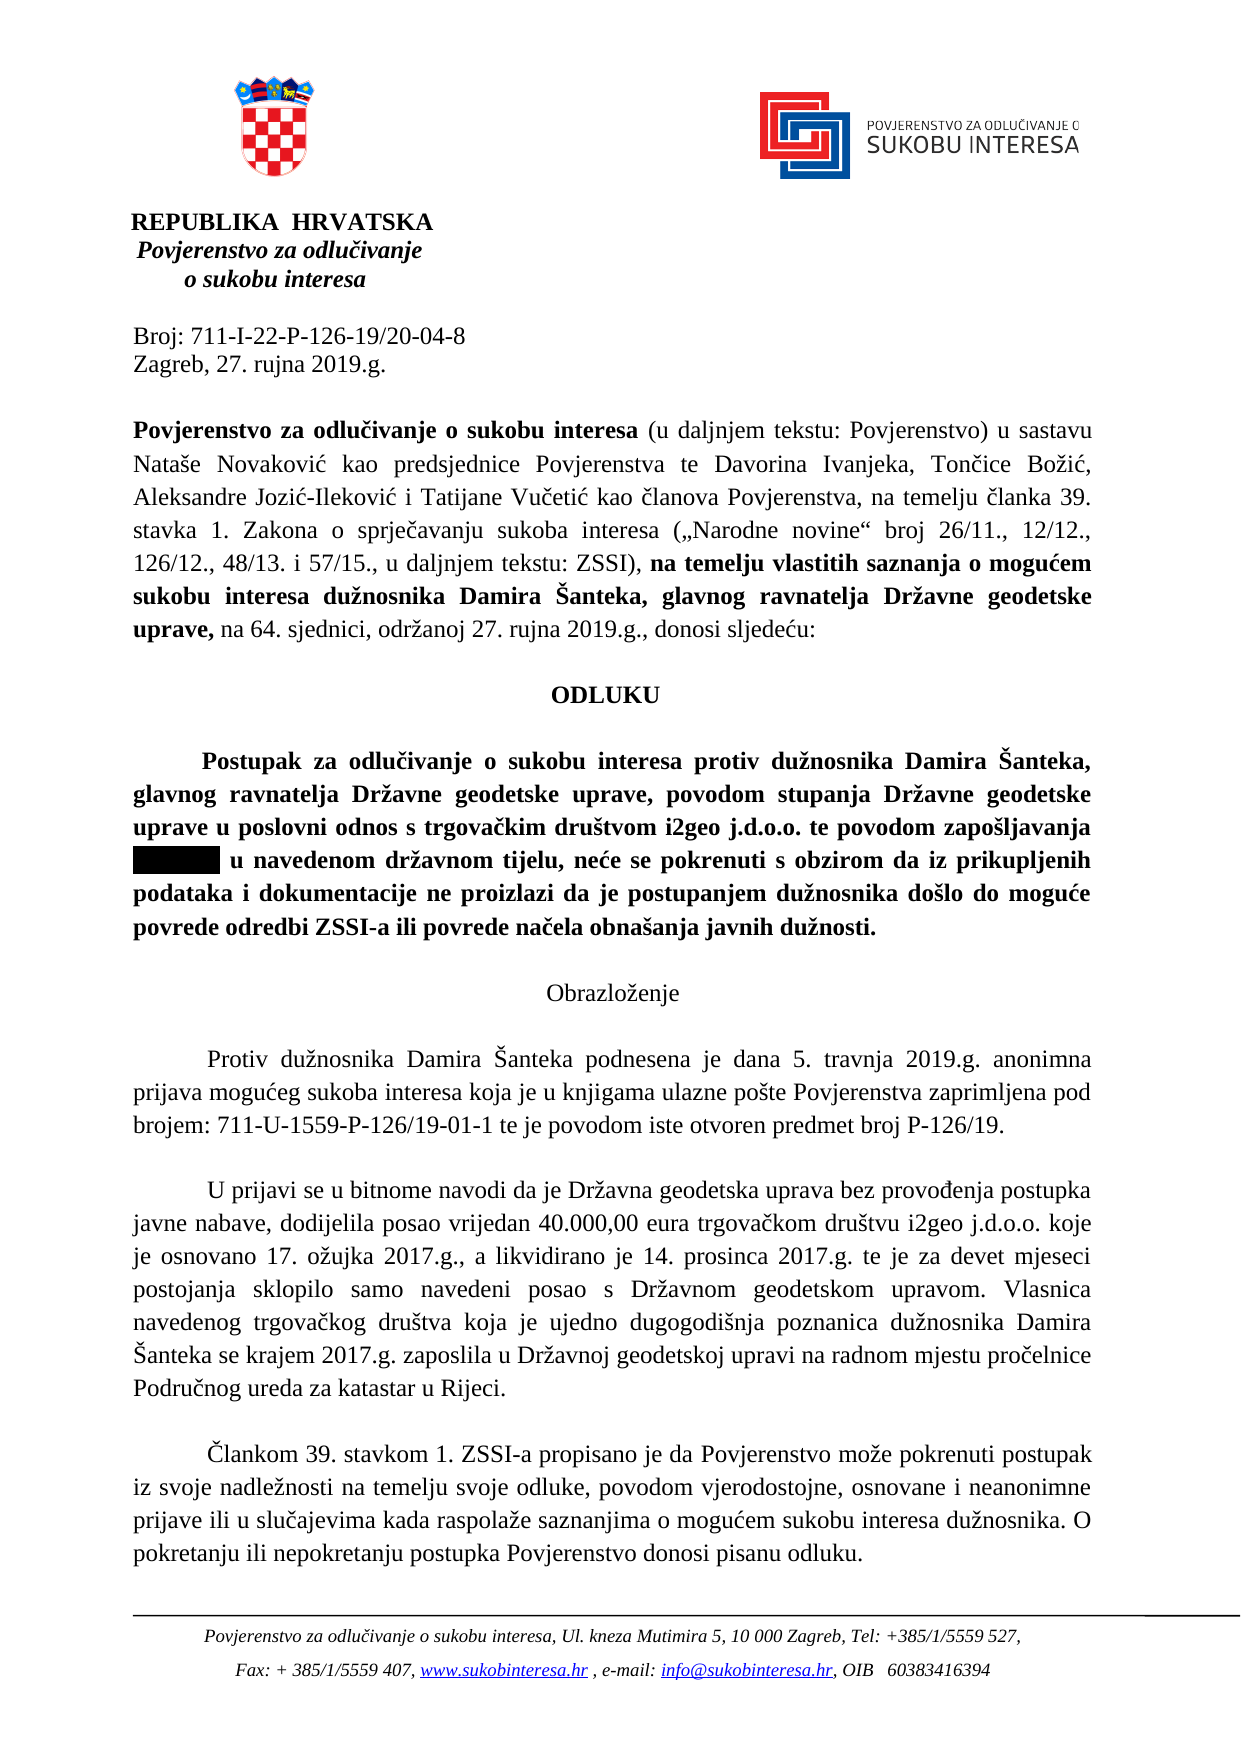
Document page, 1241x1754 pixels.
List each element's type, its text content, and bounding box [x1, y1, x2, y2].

text Člankom 39. stavkom 1. ZSSI-a propisano je da Povjerenstvo može pokrenuti postupak iz svoje nadležnosti na temelju svoje odluke, povodom vjerodostojne, osnovane i neanonimne prijave ili u slučajevima kada raspolaže saznanjima o mogućem sukobu interesa dužnosnika. O pokretanju ili nepokretanju postupka Povjerenstvo donosi pisanu odluku. [133, 1439, 1092, 1567]
text Obrazloženje [133, 978, 1092, 1006]
text ODLUKU [133, 680, 1092, 709]
text Zagreb, 27. rujna 2019.g. [133, 349, 1092, 378]
text U prijavi se u bitnome navodi da je Državna geodetska uprava bez provođenja postupka javne nabave, dodijelila posao vrijedan 40.000,00 eura trgovačkom društvu i2geo j.d.o.o. koje je osnovano 17. ožujka 2017.g., a likvidirano je 14. prosinca 2017.g. te je za devet mjeseci postojanja sklopilo samo navedeni posao s Državnom geodetskom upravom. Vlasnica navedenog trgovačkog društva koja je ujedno dugogodišnja poznanica dužnosnika Damira Šanteka se krajem 2017.g. zaposlila u Državnoj geodetskoj upravi na radnom mjestu pročelnice Područnog ureda za katastar u Rijeci. [133, 1175, 1092, 1402]
text Postupak za odlučivanje o sukobu interesa protiv dužnosnika Damira Šanteka, glavnog ravnatelja Državne geodetske uprave, povodom stupanja Državne geodetske uprave u poslovni odnos s trgovačkim društvom i2geo j.d.o.o. te povodom zapošljavanja ……….. u navedenom državnom tijelu, neće se pokrenuti s obzirom da iz prikupljenih podataka i dokumentacije ne proizlazi da je postupanjem dužnosnika došlo do moguće povrede odredbi ZSSI-a ili povrede načela obnašanja javnih dužnosti. [133, 746, 1092, 940]
picture [760, 92, 1079, 179]
picture [231, 73, 320, 179]
text Protiv dužnosnika Damira Šanteka podnesena je dana 5. travnja 2019.g. anonimna prijava mogućeg sukoba interesa koja je u knjigama ulazne pošte Povjerenstva zaprimljena pod brojem: 711-U-1559-P-126/19-01-1 te je povodom iste otvoren predmet broj P-126/19. [133, 1044, 1092, 1138]
text Broj: 711-I-22-P-126-19/20-04-8 [133, 321, 1092, 349]
text Povjerenstvo za odlučivanje o sukobu interesa (u daljnjem tekstu: Povjerenstvo) u sastavu Nataše Novaković kao predsjednice Povjerenstva te Davorina Ivanjeka, Tončice Božić, Aleksandre Jozić-Ileković i Tatijane Vučetić kao članova Povjerenstva, na temelju članka 39. stavka 1. Zakona o sprječavanju sukoba interesa („Narodne novine“ broj 26/11., 12/12., 126/12., 48/13. i 57/15., u daljnjem tekstu: ZSSI), na temelju vlastitih saznanja o mogućem sukobu interesa dužnosnika Damira Šanteka, glavnog ravnatelja Državne geodetske uprave, na 64. sjednici, održanoj 27. rujna 2019.g., donosi sljedeću: [133, 416, 1092, 643]
